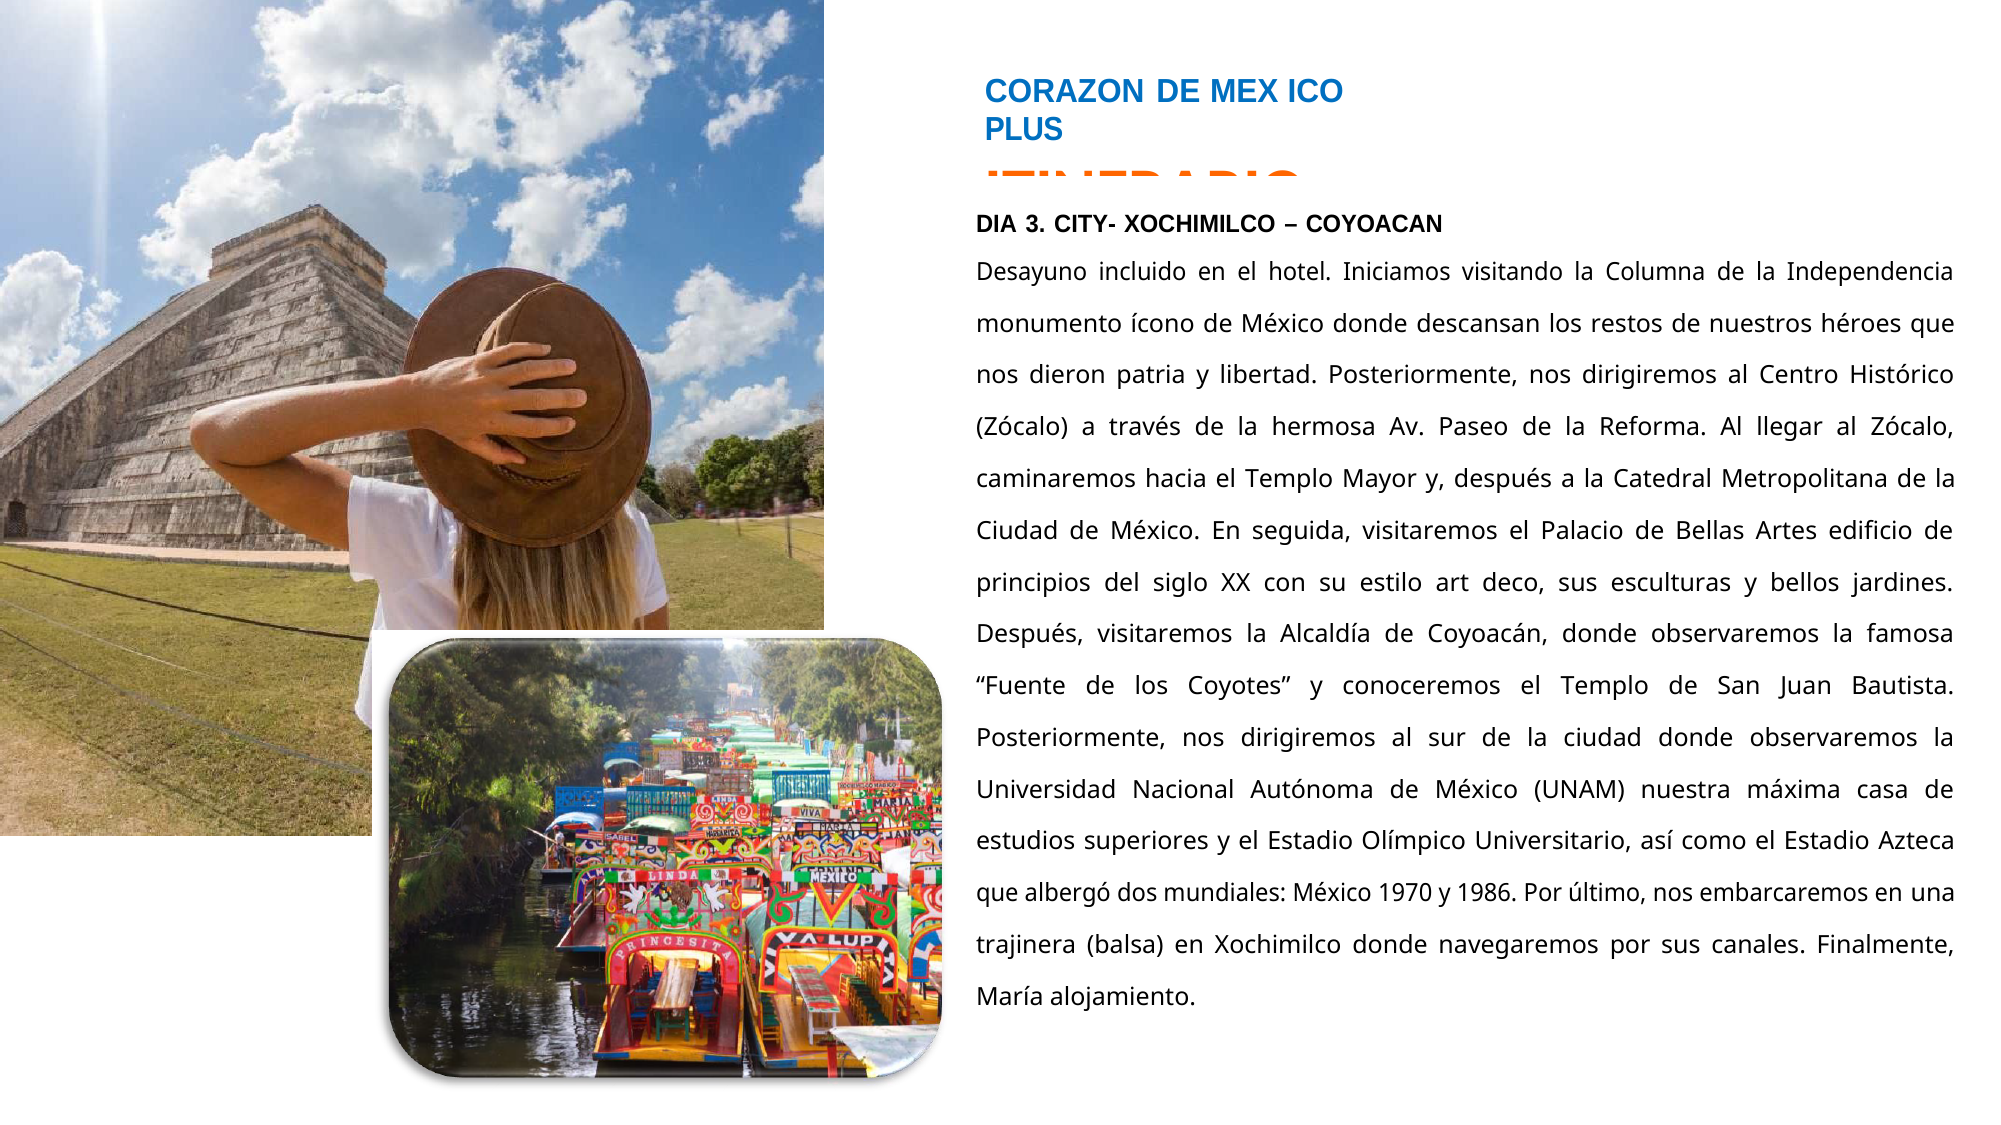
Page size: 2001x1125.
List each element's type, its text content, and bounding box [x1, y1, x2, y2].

subtitle DIA 3. CITY- XOCHIMILCO – COYOACAN [976, 209, 1967, 238]
text Desayuno incluido en el hotel. Iniciamos visitando la Columna de la Independencia monumento ícono de México donde descansan los restos de nuestros héroes que nos dieron patria y libertad. Posteriormente, nos dirigiremos al Centro Histórico (Zócalo) a través de la hermosa Av. Paseo de la Reforma. Al llegar al Zócalo, caminaremos hacia el Templo Mayor y, después a la Catedral Metropolitana de la Ciudad de México. En seguida, visitaremos el Palacio de Bellas Artes edificio de principios del siglo XX con su estilo art deco, sus esculturas y bellos jardines. Después, visitaremos la Alcaldía de Coyoacán, donde observaremos la famosa “Fuente de los Coyotes” y conoceremos el Templo de San Juan Bautista. Posteriormente, nos dirigiremos al sur de la ciudad donde observaremos la Universidad Nacional Autónoma de México (UNAM) nuestra máxima casa de estudios superiores y el Estadio Olímpico Universitario, así como el Estadio Azteca que albergó dos mundiales: México 1970 y 1986. Por último, nos embarcaremos en una trajinera (balsa) en Xochimilco donde navegaremos por sus canales. Finalmente, María alojamiento. [976, 253, 1955, 1012]
picture [0, 0, 951, 1095]
